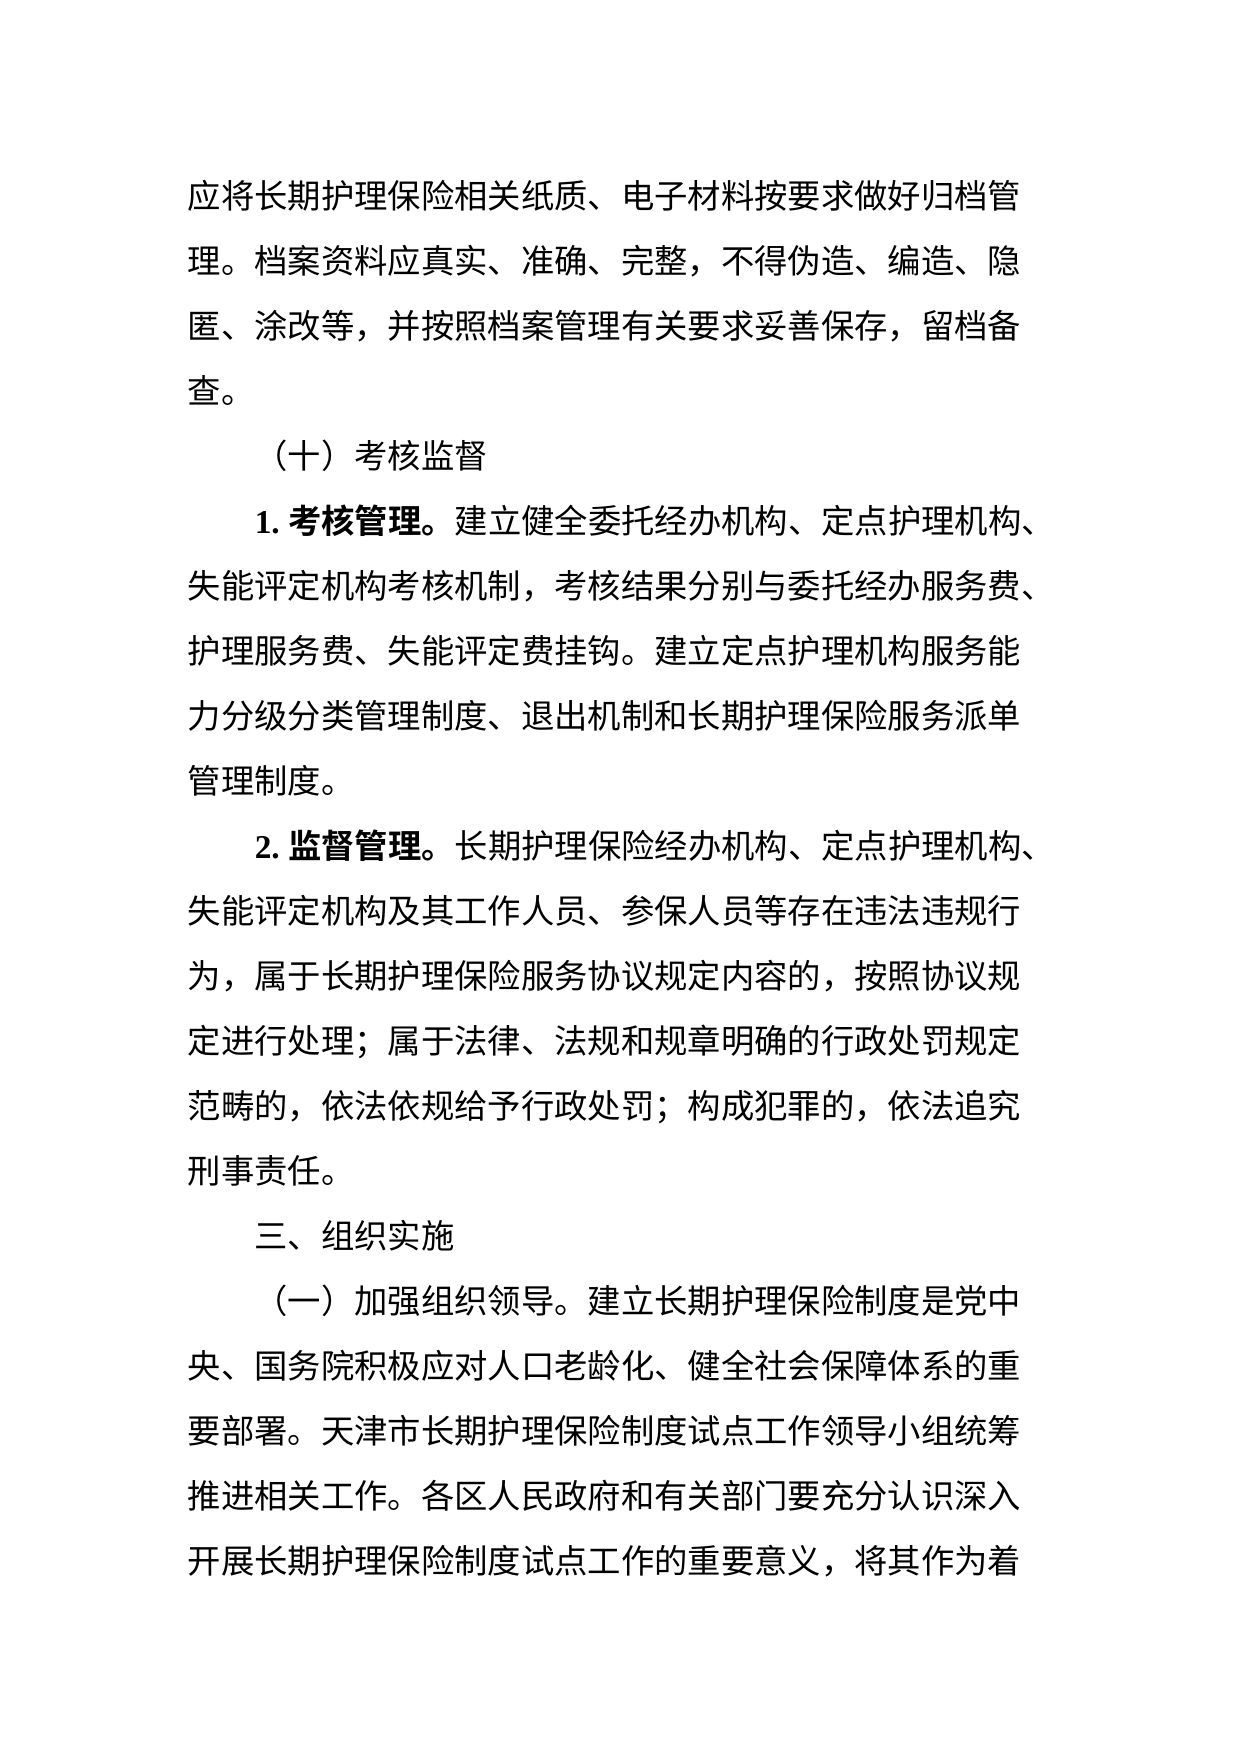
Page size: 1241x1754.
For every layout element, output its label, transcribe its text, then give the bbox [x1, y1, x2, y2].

text 2. 监督管理。长期护理保险经办机构、定点护理机构、失能评定机构及其工作人员、参保人员等存在违法违规行为，属于长期护理保险服务协议规定内容的，按照协议规定进行处理；属于法律、法规和规章明确的行政处罚规定范畴的，依法依规给予行政处罚；构成犯罪的，依法追究刑事责任。 [187, 812, 1053, 1202]
text 1. 考核管理。建立健全委托经办机构、定点护理机构、失能评定机构考核机制，考核结果分别与委托经办服务费、护理服务费、失能评定费挂钩。建立定点护理机构服务能力分级分类管理制度、退出机制和长期护理保险服务派单管理制度。 [187, 487, 1053, 812]
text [187, 1267, 1053, 1592]
text 三、组织实施 [187, 1202, 1053, 1267]
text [187, 162, 1053, 422]
text （十）考核监督 [187, 422, 1053, 487]
